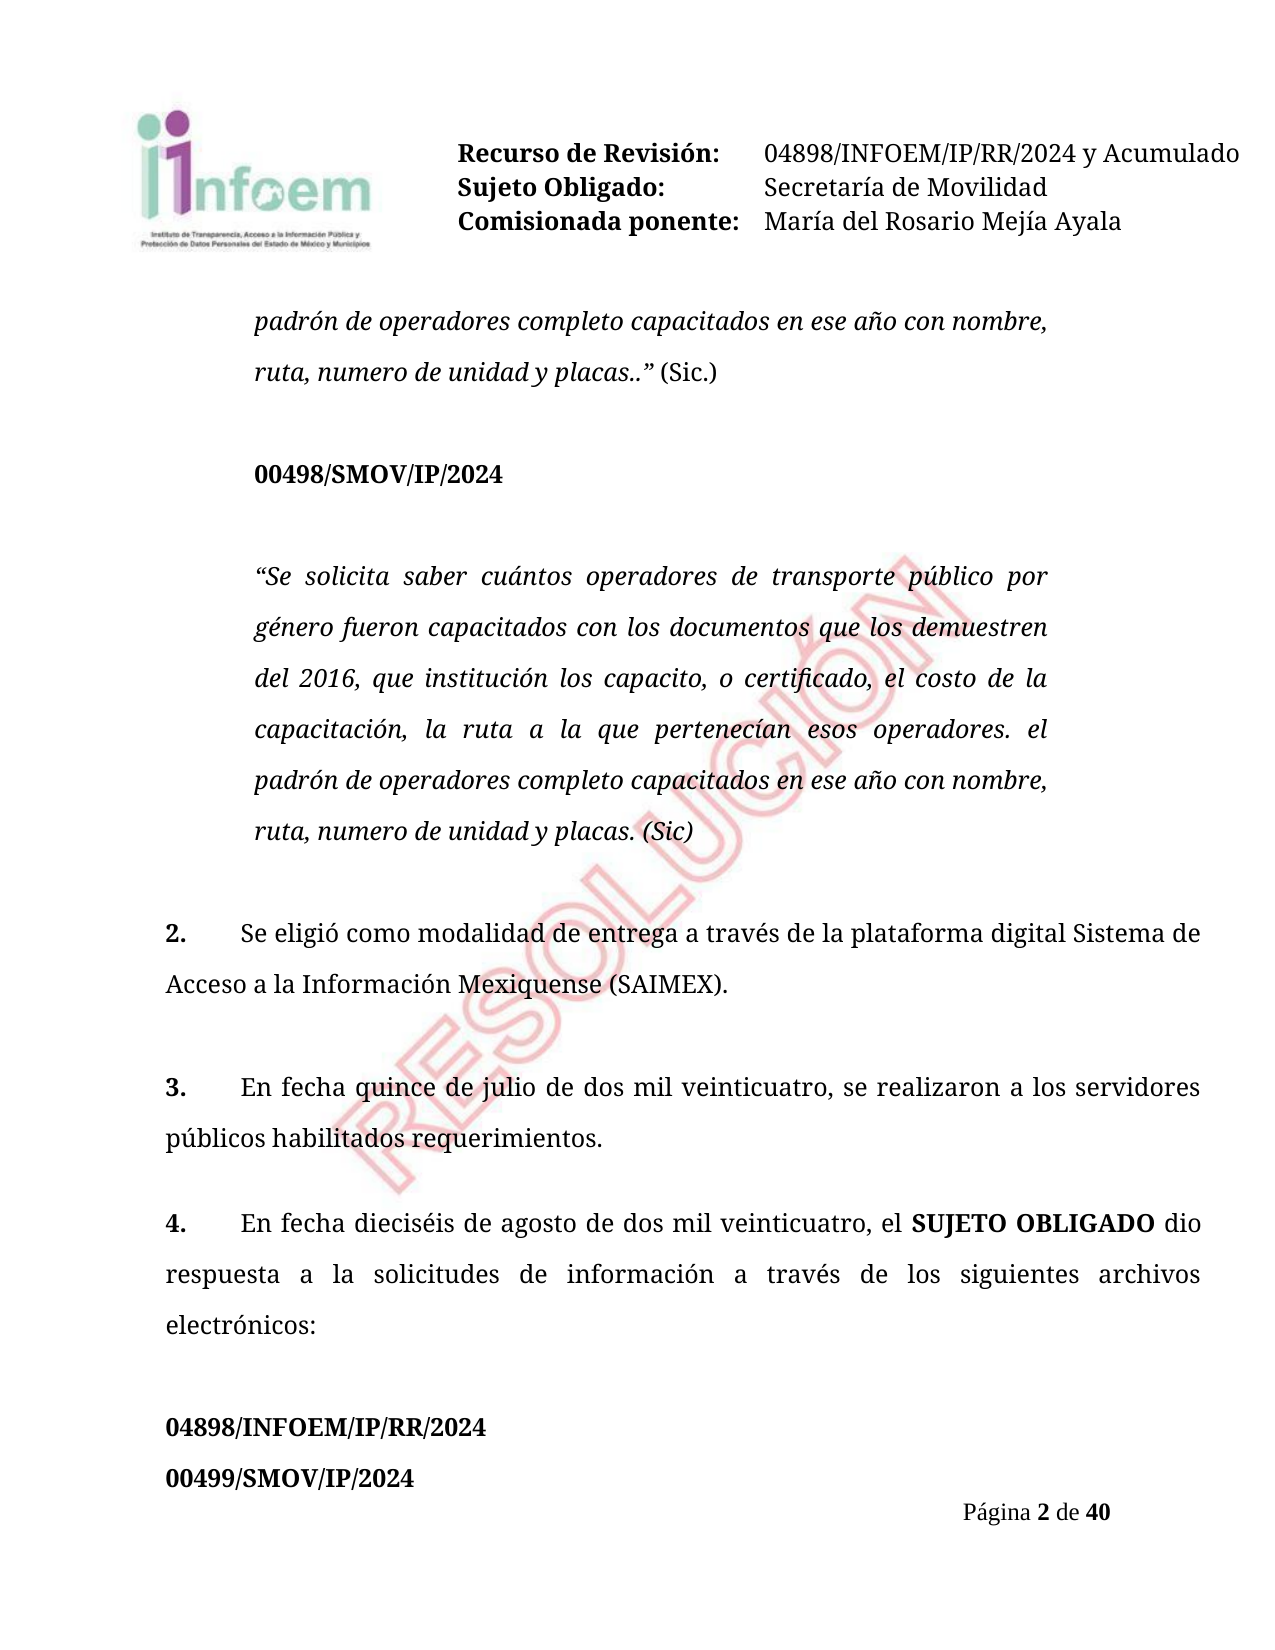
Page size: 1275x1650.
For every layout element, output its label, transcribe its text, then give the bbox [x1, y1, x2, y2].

text “Se solicita saber cuántos operadores de transporte público por género fueron capacitados con los documentos que los demuestren del 2016, que institución los capacito, o certificado, el costo de la capacitación, la ruta a la que pertenecían esos operadores. el padrón de operadores completo capacitados en ese año con nombre, ruta, numero de unidad y placas. (Sic) [254, 559, 1051, 848]
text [254, 303, 1051, 389]
text 00499/SMOV/IP/2024 [165, 1461, 1202, 1494]
text 00498/SMOV/IP/2024 [254, 457, 1051, 491]
list En fecha quince de julio de dos mil veinticuatro, se realizaron a los servidores públicos habilitados requerimientos. [165, 1069, 1202, 1154]
text 04898/INFOEM/IP/RR/2024 [165, 1409, 1202, 1443]
picture [22, 52, 1251, 1650]
list Se eligió como modalidad de entrega a través de la plataforma digital Sistema de Acceso a la Información Mexiquense (SAIMEX). [165, 916, 1202, 1001]
list En fecha dieciséis de agosto de dos mil veinticuatro, el SUJETO OBLIGADO dio respuesta a la solicitudes de información a través de los siguientes archivos electrónicos: [165, 1205, 1202, 1341]
